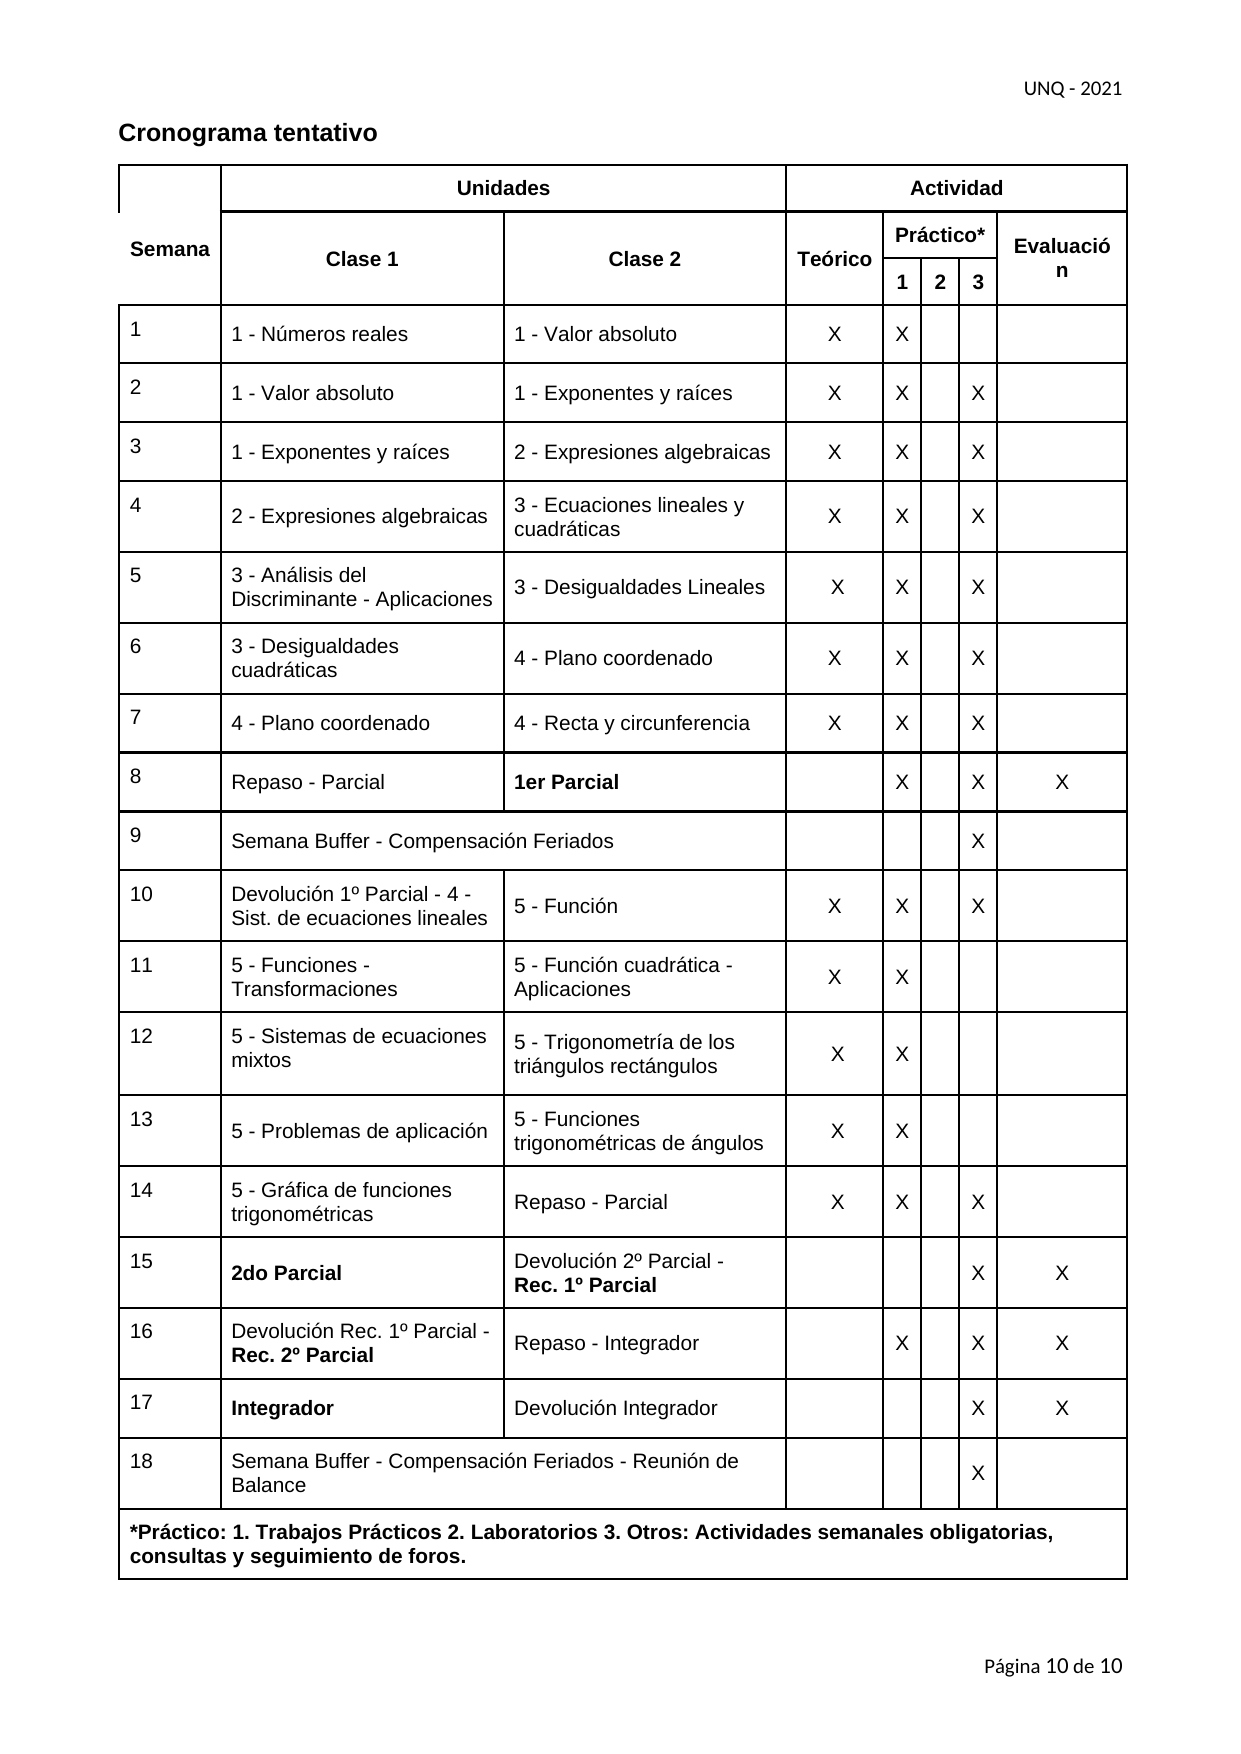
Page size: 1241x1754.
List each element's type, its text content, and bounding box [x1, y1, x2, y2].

table_cell [922, 553, 958, 622]
table_cell X [787, 624, 882, 692]
table_cell X [960, 553, 996, 622]
table_cell [998, 364, 1126, 421]
table_cell 5 [120, 553, 220, 622]
table_cell [922, 1096, 958, 1165]
table_cell Devolución 2º Parcial - Rec. 1º Parcial [505, 1238, 785, 1307]
table_cell 5 - Funciones - Transformaciones [222, 942, 503, 1011]
table_cell [998, 423, 1126, 480]
table_cell Clase 2 [505, 213, 785, 304]
subtitle Cronograma tentativo [118, 118, 1122, 147]
table_cell [998, 942, 1126, 1011]
table_cell Semana Buffer - Compensación Feriados - Reunión de Balance [222, 1439, 785, 1507]
table_cell 2 [922, 259, 958, 304]
table_cell X [884, 482, 920, 551]
table_cell [998, 695, 1126, 751]
table_cell Semana Buffer - Compensación Feriados [222, 813, 785, 869]
table_cell X [884, 423, 920, 480]
table_cell 2 - Expresiones algebraicas [222, 482, 503, 551]
table_cell 2 - Expresiones algebraicas [505, 423, 785, 480]
table_cell 17 [120, 1380, 220, 1437]
table_cell 16 [120, 1309, 220, 1378]
table_cell Teórico [787, 213, 882, 304]
table_cell 14 [120, 1167, 220, 1236]
table_cell X [787, 306, 882, 362]
table_cell [787, 1309, 882, 1378]
table_cell X [960, 754, 996, 810]
table_cell [922, 942, 958, 1011]
table_cell [922, 754, 958, 810]
table_cell X [960, 482, 996, 551]
table_cell X [960, 1380, 996, 1437]
table_cell [922, 364, 958, 421]
table_cell X [960, 695, 996, 751]
table_cell X [884, 624, 920, 692]
table_cell Clase 1 [222, 213, 503, 304]
table_cell 1 [120, 306, 220, 362]
table_cell Integrador [222, 1380, 503, 1437]
table_cell Evaluación [998, 213, 1126, 304]
table_cell [960, 942, 996, 1011]
table_cell [787, 1439, 882, 1507]
table_cell 1 - Exponentes y raíces [505, 364, 785, 421]
table_cell 1 - Números reales [222, 306, 503, 362]
table_cell [922, 1309, 958, 1378]
table_cell X [998, 1238, 1126, 1307]
table_cell X [884, 942, 920, 1011]
table_cell [960, 306, 996, 362]
table_cell [922, 1439, 958, 1507]
table_cell 1 - Exponentes y raíces [222, 423, 503, 480]
table_cell X [787, 695, 882, 751]
table_cell Devolución 1º Parcial - 4 - Sist. de ecuaciones lineales [222, 871, 503, 940]
table_cell X [787, 553, 882, 622]
table_header Actividad [787, 166, 1126, 210]
table_cell 1 - Valor absoluto [222, 364, 503, 421]
table_cell *Práctico: 1. Trabajos Prácticos 2. Laboratorios 3. Otros: Actividades semanales obligatorias, consultas y seguimiento de foros. [120, 1510, 1126, 1578]
table_cell X [960, 871, 996, 940]
table_cell 1 [884, 259, 920, 304]
table_cell X [960, 624, 996, 692]
table_cell X [787, 364, 882, 421]
table_cell 3 [120, 423, 220, 480]
table_cell 10 [120, 871, 220, 940]
table_cell 6 [120, 624, 220, 692]
table_cell X [960, 423, 996, 480]
table_cell 12 [120, 1013, 220, 1094]
table_cell 15 [120, 1238, 220, 1307]
table_cell [998, 1439, 1126, 1507]
table_cell [998, 813, 1126, 869]
table_cell 5 - Sistemas de ecuaciones mixtos [222, 1013, 503, 1094]
table_cell 3 - Ecuaciones lineales y cuadráticas [505, 482, 785, 551]
table_cell [922, 423, 958, 480]
table_cell 5 - Trigonometría de los triángulos rectángulos [505, 1013, 785, 1094]
table_cell [998, 306, 1126, 362]
table_cell 7 [120, 695, 220, 751]
table_cell X [960, 1238, 996, 1307]
table_header Unidades [222, 166, 785, 210]
table_cell X [884, 754, 920, 810]
table_cell X [787, 1096, 882, 1165]
table_cell X [884, 871, 920, 940]
table_cell Devolución Rec. 1º Parcial - Rec. 2º Parcial [222, 1309, 503, 1378]
table_cell [922, 482, 958, 551]
table_cell X [960, 813, 996, 869]
table_cell X [884, 1167, 920, 1236]
table_cell X [787, 871, 882, 940]
table_cell 4 - Recta y circunferencia [505, 695, 785, 751]
table_cell 3 - Desigualdades cuadráticas [222, 624, 503, 692]
table_cell Repaso - Parcial [222, 754, 503, 810]
table_cell [960, 1096, 996, 1165]
table_cell [884, 1238, 920, 1307]
table_cell X [787, 942, 882, 1011]
table_cell X [787, 1167, 882, 1236]
table_cell 5 - Problemas de aplicación [222, 1096, 503, 1165]
table_cell X [960, 364, 996, 421]
table_cell X [960, 1167, 996, 1236]
table_cell Devolución Integrador [505, 1380, 785, 1437]
table_cell [922, 306, 958, 362]
table_cell [922, 695, 958, 751]
table_header Semana [119, 166, 220, 304]
table_cell 4 [120, 482, 220, 551]
table_cell Repaso - Parcial [505, 1167, 785, 1236]
table_cell X [960, 1439, 996, 1507]
table_cell X [998, 754, 1126, 810]
table_cell [998, 553, 1126, 622]
table_cell [787, 813, 882, 869]
table_cell 2do Parcial [222, 1238, 503, 1307]
table_cell X [960, 1309, 996, 1378]
table_cell 5 - Funciones trigonométricas de ángulos [505, 1096, 785, 1165]
table_cell [787, 754, 882, 810]
table_cell [884, 813, 920, 869]
table_cell 11 [120, 942, 220, 1011]
table_cell [787, 1380, 882, 1437]
table_cell [998, 1167, 1126, 1236]
table_cell [922, 1238, 958, 1307]
table_cell X [884, 1096, 920, 1165]
table_cell 4 - Plano coordenado [505, 624, 785, 692]
table_cell [998, 624, 1126, 692]
table_cell X [884, 1013, 920, 1094]
table_cell 2 [120, 364, 220, 421]
table_cell X [884, 1309, 920, 1378]
table_cell X [998, 1380, 1126, 1437]
table_cell [884, 1439, 920, 1507]
table_cell [998, 1013, 1126, 1094]
table_cell X [787, 423, 882, 480]
table_cell X [787, 482, 882, 551]
table_cell X [884, 306, 920, 362]
table_cell 5 - Función cuadrática - Aplicaciones [505, 942, 785, 1011]
table_cell [922, 624, 958, 692]
table_cell [922, 871, 958, 940]
table_cell [960, 1013, 996, 1094]
table_cell [922, 1013, 958, 1094]
table_cell X [884, 364, 920, 421]
table_cell X [787, 1013, 882, 1094]
table_cell 1er Parcial [505, 754, 785, 810]
table_cell 9 [120, 813, 220, 869]
table_cell [998, 482, 1126, 551]
table_cell [998, 1096, 1126, 1165]
table_cell [884, 1380, 920, 1437]
table_cell X [884, 695, 920, 751]
table_cell Práctico* [884, 213, 996, 257]
table_cell 18 [120, 1439, 220, 1507]
table_cell 8 [120, 754, 220, 810]
table_cell 13 [120, 1096, 220, 1165]
table_cell 3 [960, 259, 996, 304]
table_cell Repaso - Integrador [505, 1309, 785, 1378]
table_cell 1 - Valor absoluto [505, 306, 785, 362]
table_cell [922, 813, 958, 869]
table_cell [998, 871, 1126, 940]
table_cell 5 - Función [505, 871, 785, 940]
table_cell 5 - Gráfica de funciones trigonométricas [222, 1167, 503, 1236]
table_cell 3 - Análisis del Discriminante - Aplicaciones [222, 553, 503, 622]
table_cell 4 - Plano coordenado [222, 695, 503, 751]
table_cell [787, 1238, 882, 1307]
table_cell [922, 1167, 958, 1236]
table_cell [922, 1380, 958, 1437]
table_cell X [998, 1309, 1126, 1378]
table_cell X [884, 553, 920, 622]
table_cell 3 - Desigualdades Lineales [505, 553, 785, 622]
